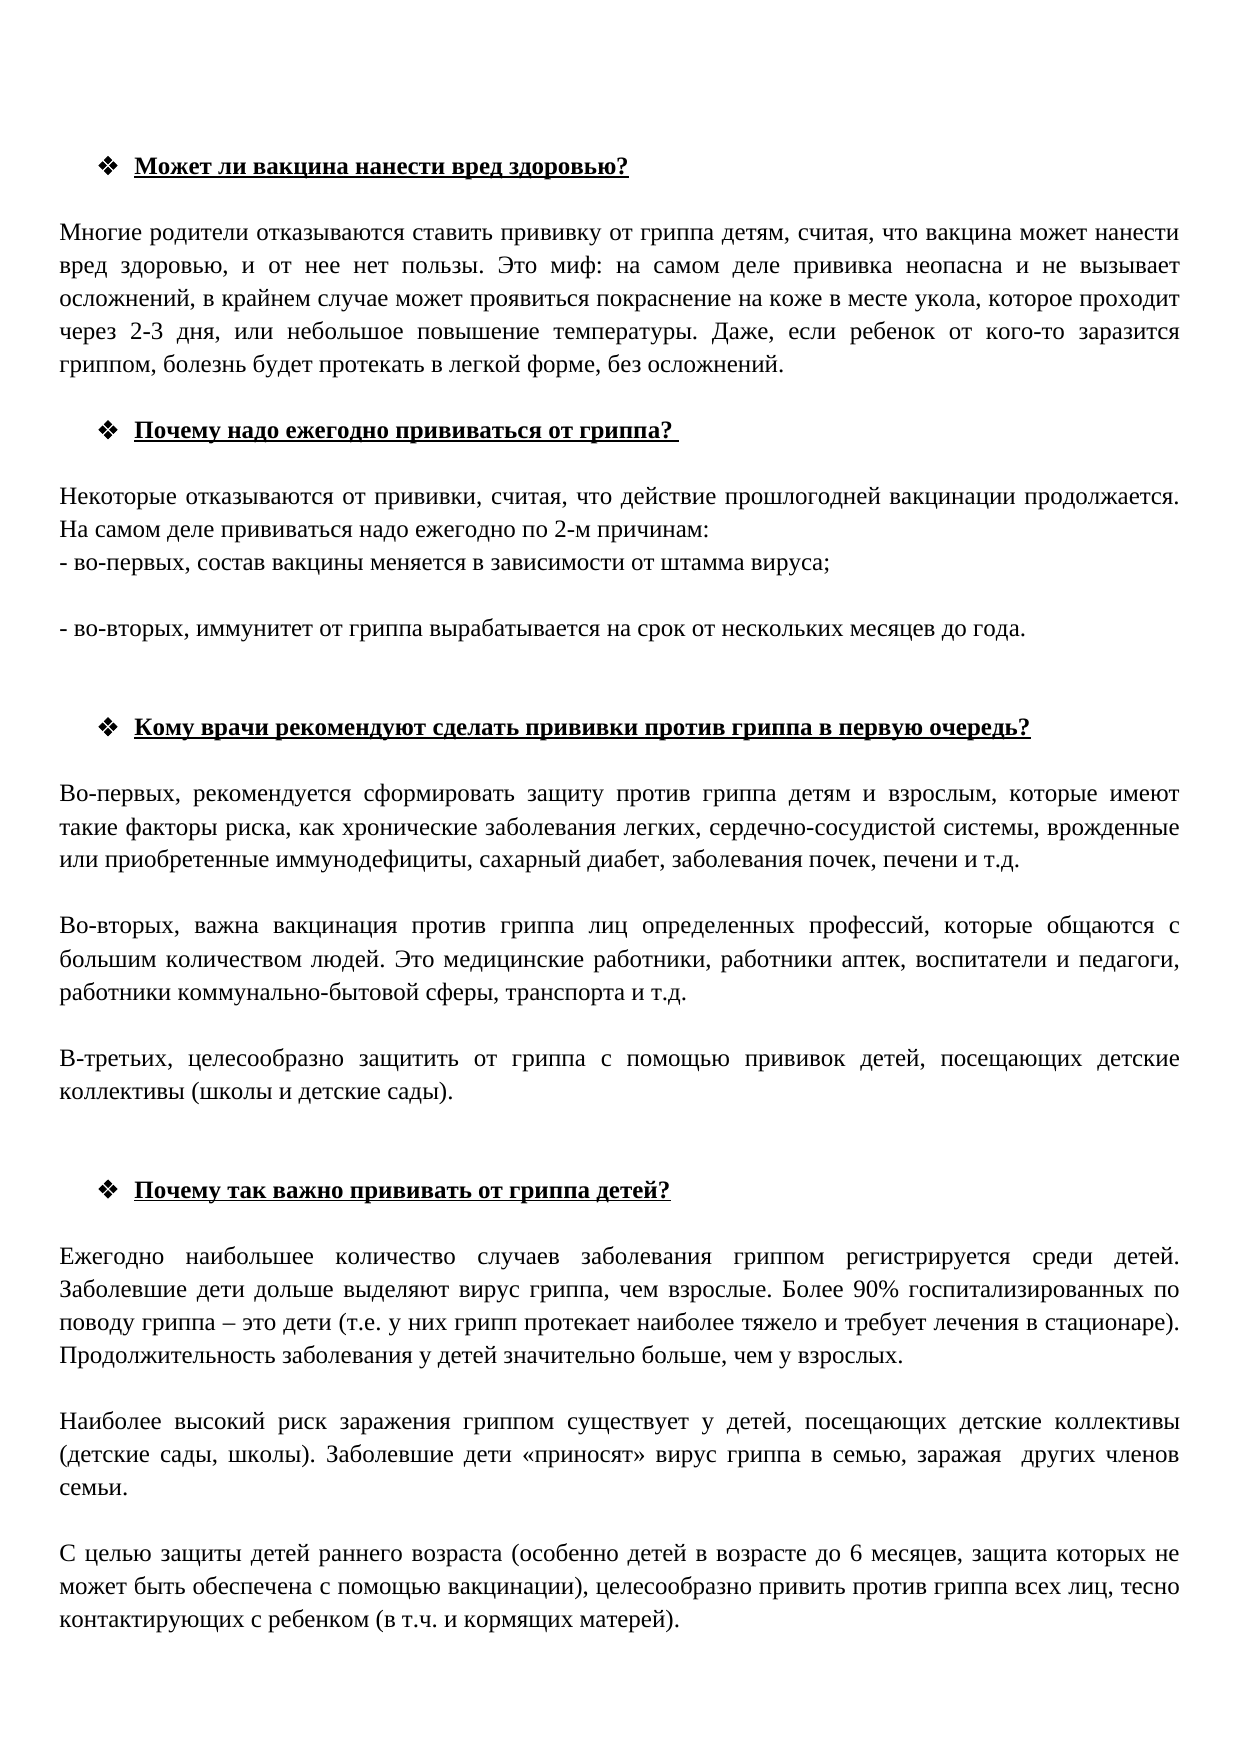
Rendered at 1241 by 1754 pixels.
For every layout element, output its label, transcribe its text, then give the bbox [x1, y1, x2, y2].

text Во-первых, рекомендуется сформировать защиту против гриппа детям и взрослым, которые имеют такие факторы риска, как хронические заболевания легких, сердечно-сосудистой системы, врожденные или приобретенные иммунодефициты, сахарный диабет, заболевания почек, печени и т.д. [59, 778, 1181, 873]
text В-третьих, целесообразно защитить от гриппа с помощью прививок детей, посещающих детские коллективы (школы и детские сады). [59, 1043, 1181, 1104]
text Наиболее высокий риск заражения гриппом существует у детей, посещающих детские коллективы (детские сады, школы). Заболевшие дети «приносят» вирус гриппа в семью, заражая других членов семьи. [59, 1406, 1181, 1501]
text С целью защиты детей раннего возраста (особенно детей в возрасте до 6 месяцев, защита которых не может быть обеспечена с помощью вакцинации), целесообразно привить против гриппа всех лиц, тесно контактирующих с ребенком (в т.ч. и кормящих матерей). [59, 1538, 1181, 1633]
text - во-вторых, иммунитет от гриппа вырабатывается на срок от нескольких месяцев до года. [59, 613, 1181, 642]
text Многие родители отказываются ставить прививку от гриппа детям, считая, что вакцина может нанести вред здоровью, и от нее нет пользы. Это миф: на самом деле прививка неопасна и не вызывает осложнений, в крайнем случае может проявиться покраснение на коже в месте укола, которое проходит через 2-3 дня, или небольшое повышение температуры. Даже, если ребенок от кого-то заразится гриппом, болезнь будет протекать в легкой форме, без осложнений. [59, 217, 1181, 378]
list Почему надо ежегодно прививаться от гриппа? [97, 415, 1181, 444]
list Кому врачи рекомендуют сделать прививки против гриппа в первую очередь? [97, 712, 1181, 741]
text Во-вторых, важна вакцинация против гриппа лиц определенных профессий, которые общаются с большим количеством людей. Это медицинские работники, работники аптек, воспитатели и педагоги, работники коммунально-бытовой сферы, транспорта и т.д. [59, 911, 1181, 1005]
text Ежегодно наибольшее количество случаев заболевания гриппом регистрируется среди детей. Заболевшие дети дольше выделяют вирус гриппа, чем взрослые. Более 90% госпитализированных по поводу гриппа – это дети (т.е. у них грипп протекает наиболее тяжело и требует лечения в стационаре). Продолжительность заболевания у детей значительно больше, чем у взрослых. [59, 1241, 1181, 1369]
list Может ли вакцина нанести вред здоровью? [97, 151, 1181, 180]
text Некоторые отказываются от прививки, считая, что действие прошлогодней вакцинации продолжается. На самом деле прививаться надо ежегодно по 2-м причинам: [59, 481, 1181, 543]
text - во-первых, состав вакцины меняется в зависимости от штамма вируса; [59, 547, 1181, 576]
list Почему так важно прививать от гриппа детей? [97, 1175, 1181, 1203]
